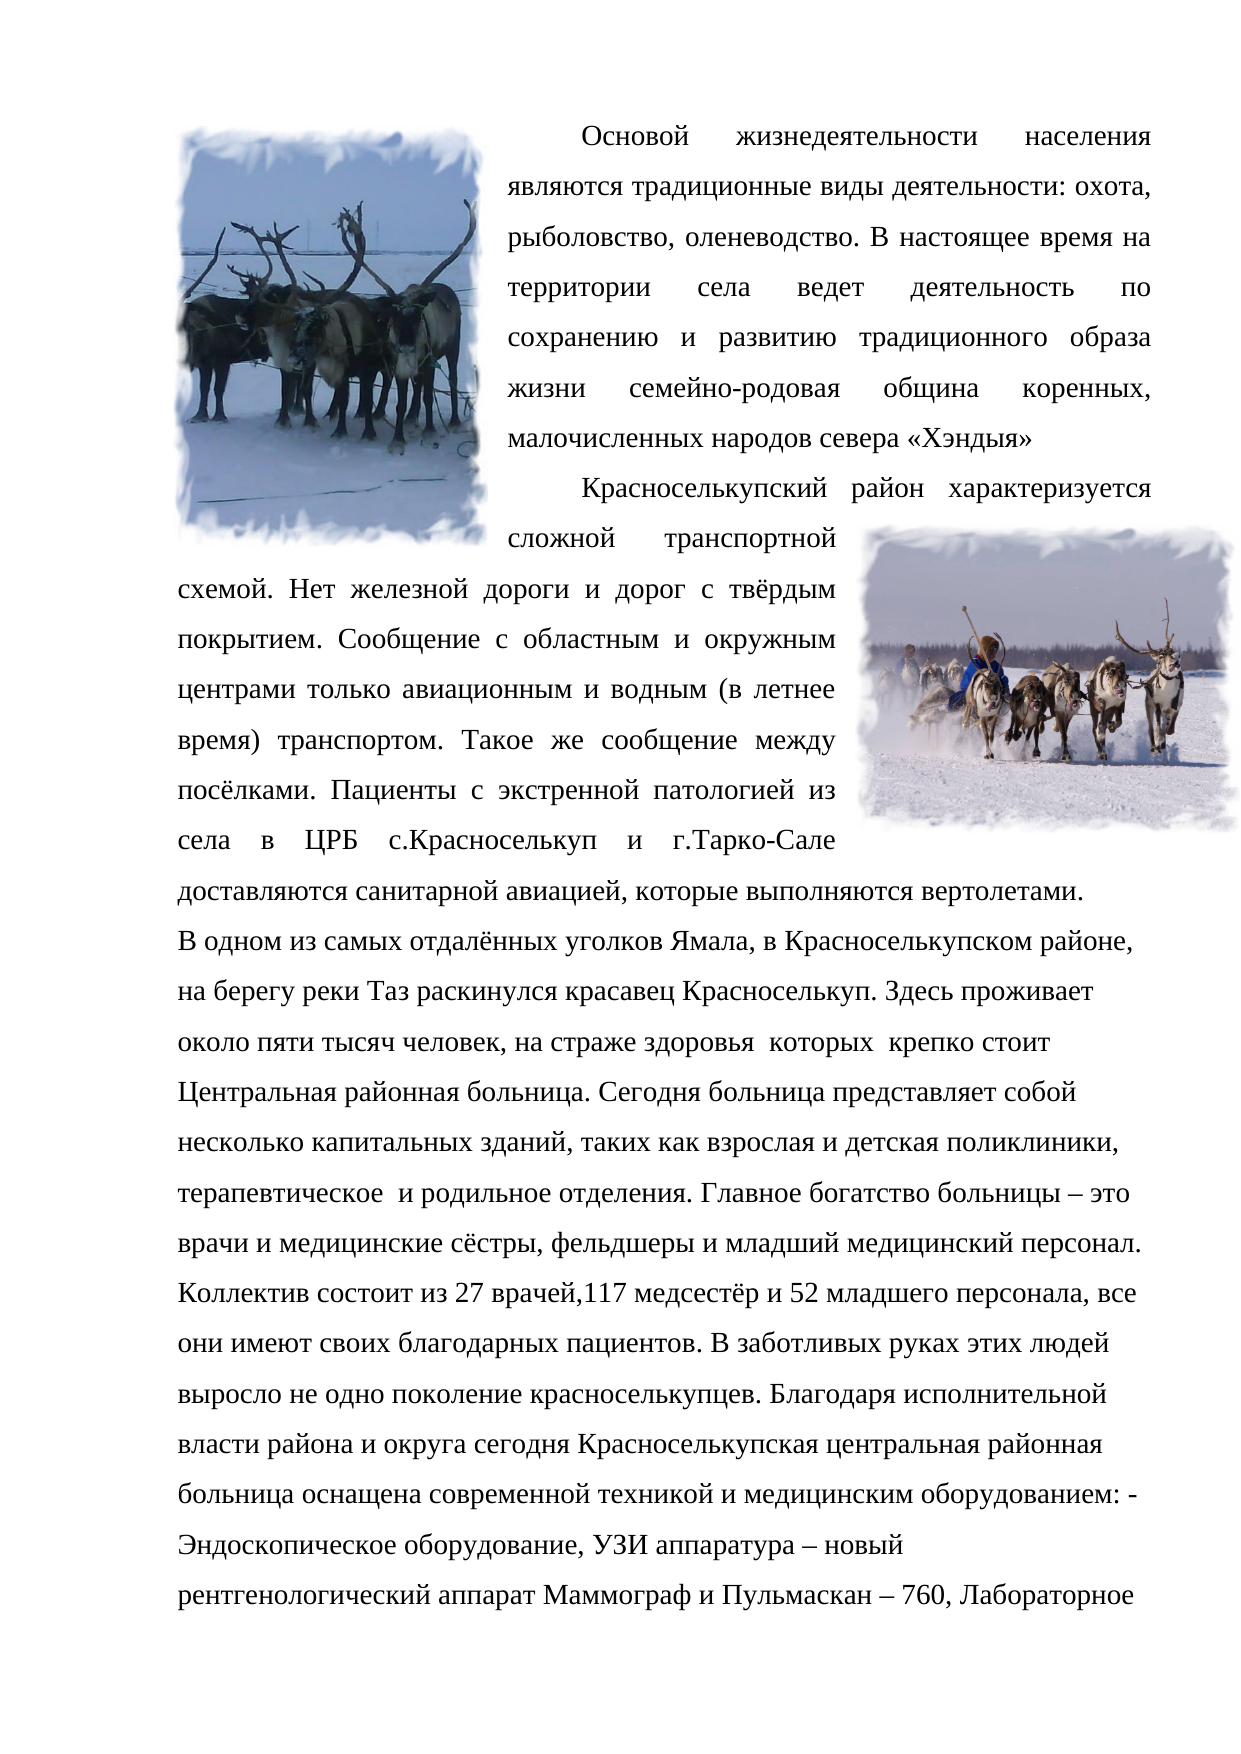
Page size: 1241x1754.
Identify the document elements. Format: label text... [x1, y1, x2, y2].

text Основой жизнедеятельности населения являются традиционные виды деятельности: охота, рыболовство, оленеводство. В настоящее время на территории села ведет деятельность по сохранению и развитию традиционного образа жизни семейно-родовая община коренных, малочисленных народов севера «Хэндыя» [177, 118, 1152, 453]
text Красноселькупский район характеризуется сложной транспортной схемой. Нет железной дороги и дорог с твёрдым покрытием. Сообщение с областным и окружным центрами только авиационным и водным (в летнее время) транспортом. Такое же сообщение между посёлками. Пациенты с экстренной патологией из села в ЦРБ с.Красноселькуп и г.Тарко-Сале доставляются санитарной авиацией, которые выполняются вертолетами. [177, 470, 1152, 906]
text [177, 923, 1152, 1611]
picture [173, 126, 489, 548]
picture [855, 524, 1241, 834]
